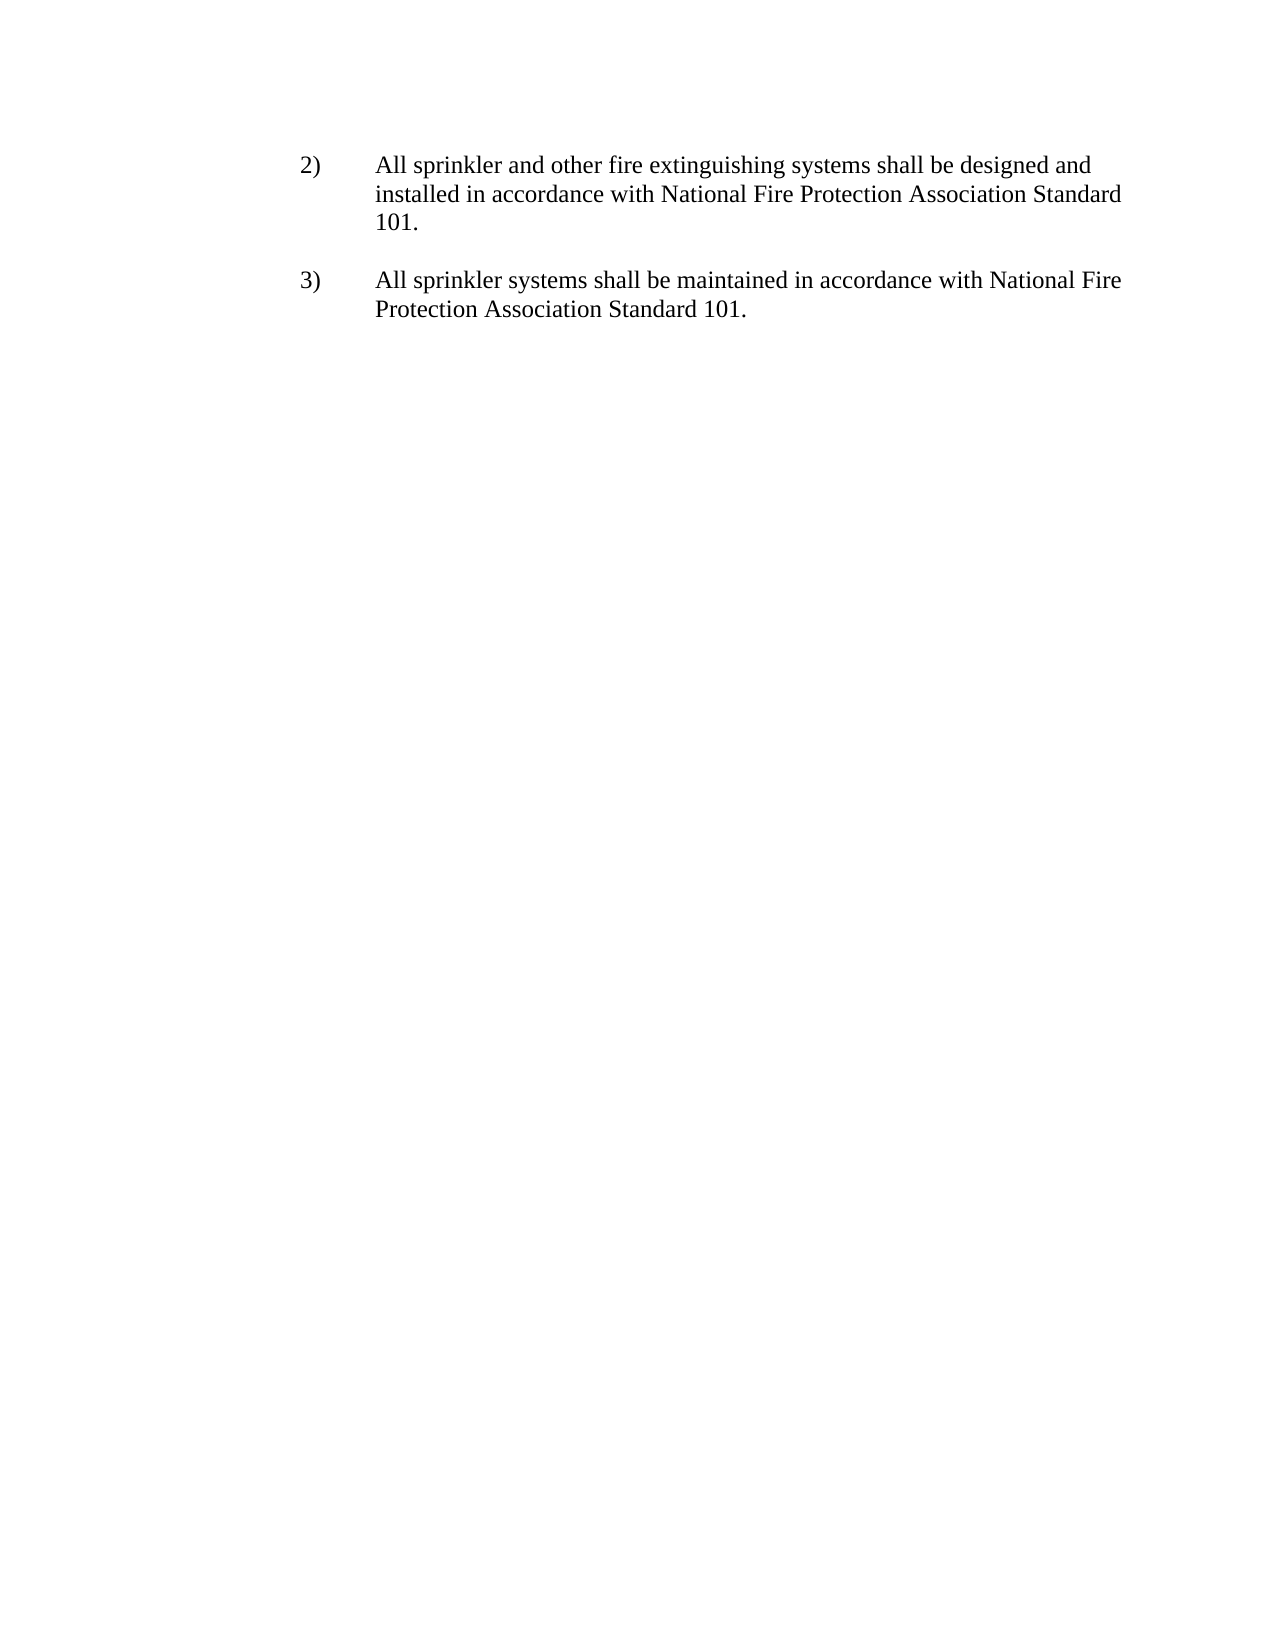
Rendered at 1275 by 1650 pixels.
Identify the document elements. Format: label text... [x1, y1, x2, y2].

text 2) All sprinkler and other fire extinguishing systems shall be designed and installed in accordance with National Fire Protection Association Standard 101. [300, 150, 1125, 236]
text 3) All sprinkler systems shall be maintained in accordance with National Fire Protection Association Standard 101. [300, 265, 1125, 322]
